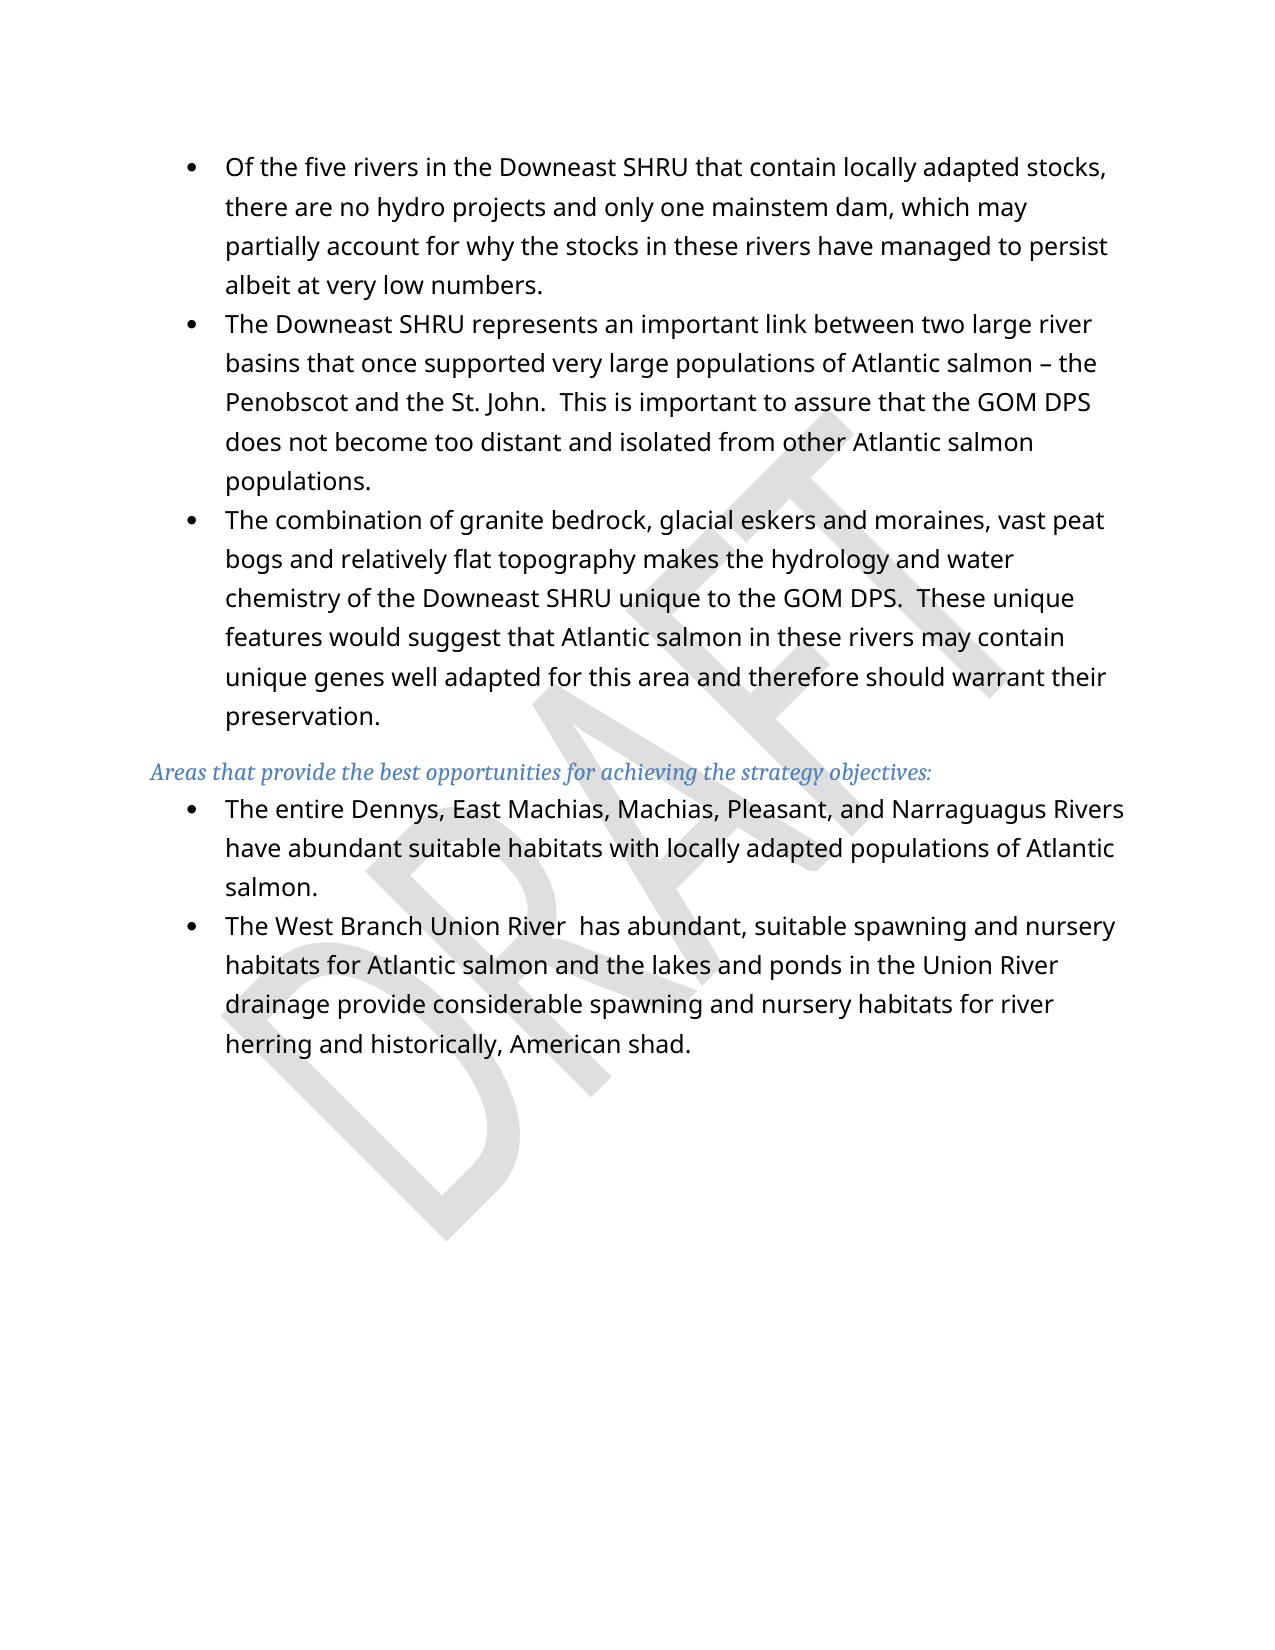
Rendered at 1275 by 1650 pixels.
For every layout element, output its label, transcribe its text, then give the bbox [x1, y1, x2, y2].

list The West Branch Union River has abundant, suitable spawning and nursery habitats for Atlantic salmon and the lakes and ponds in the Union River drainage provide considerable spawning and nursery habitats for river herring and historically, American shad. [187, 909, 1125, 1060]
list The combination of granite bedrock, glacial eskers and moraines, vast peat bogs and relatively flat topography makes the hydrology and water chemistry of the Downeast SHRU unique to the GOM DPS. These unique features would suggest that Atlantic salmon in these rivers may contain unique genes well adapted for this area and therefore should warrant their preservation. [187, 502, 1125, 732]
list Of the five rivers in the Downeast SHRU that contain locally adapted stocks, there are no hydro projects and only one mainstem dam, which may partially account for why the stocks in these rivers have managed to persist albeit at very low numbers. [187, 150, 1125, 302]
list The entire Dennys, East Machias, Machias, Pleasant, and Narraguagus Rivers have abundant suitable habitats with locally adapted populations of Atlantic salmon. [187, 791, 1125, 904]
subtitle Areas that provide the best opportunities for achieving the strategy objectives: [150, 758, 1125, 787]
list The Downeast SHRU represents an important link between two large river basins that once supported very large populations of Atlantic salmon – the Penobscot and the St. John. This is important to assure that the GOM DPS does not become too distant and isolated from other Atlantic salmon populations. [187, 307, 1125, 497]
